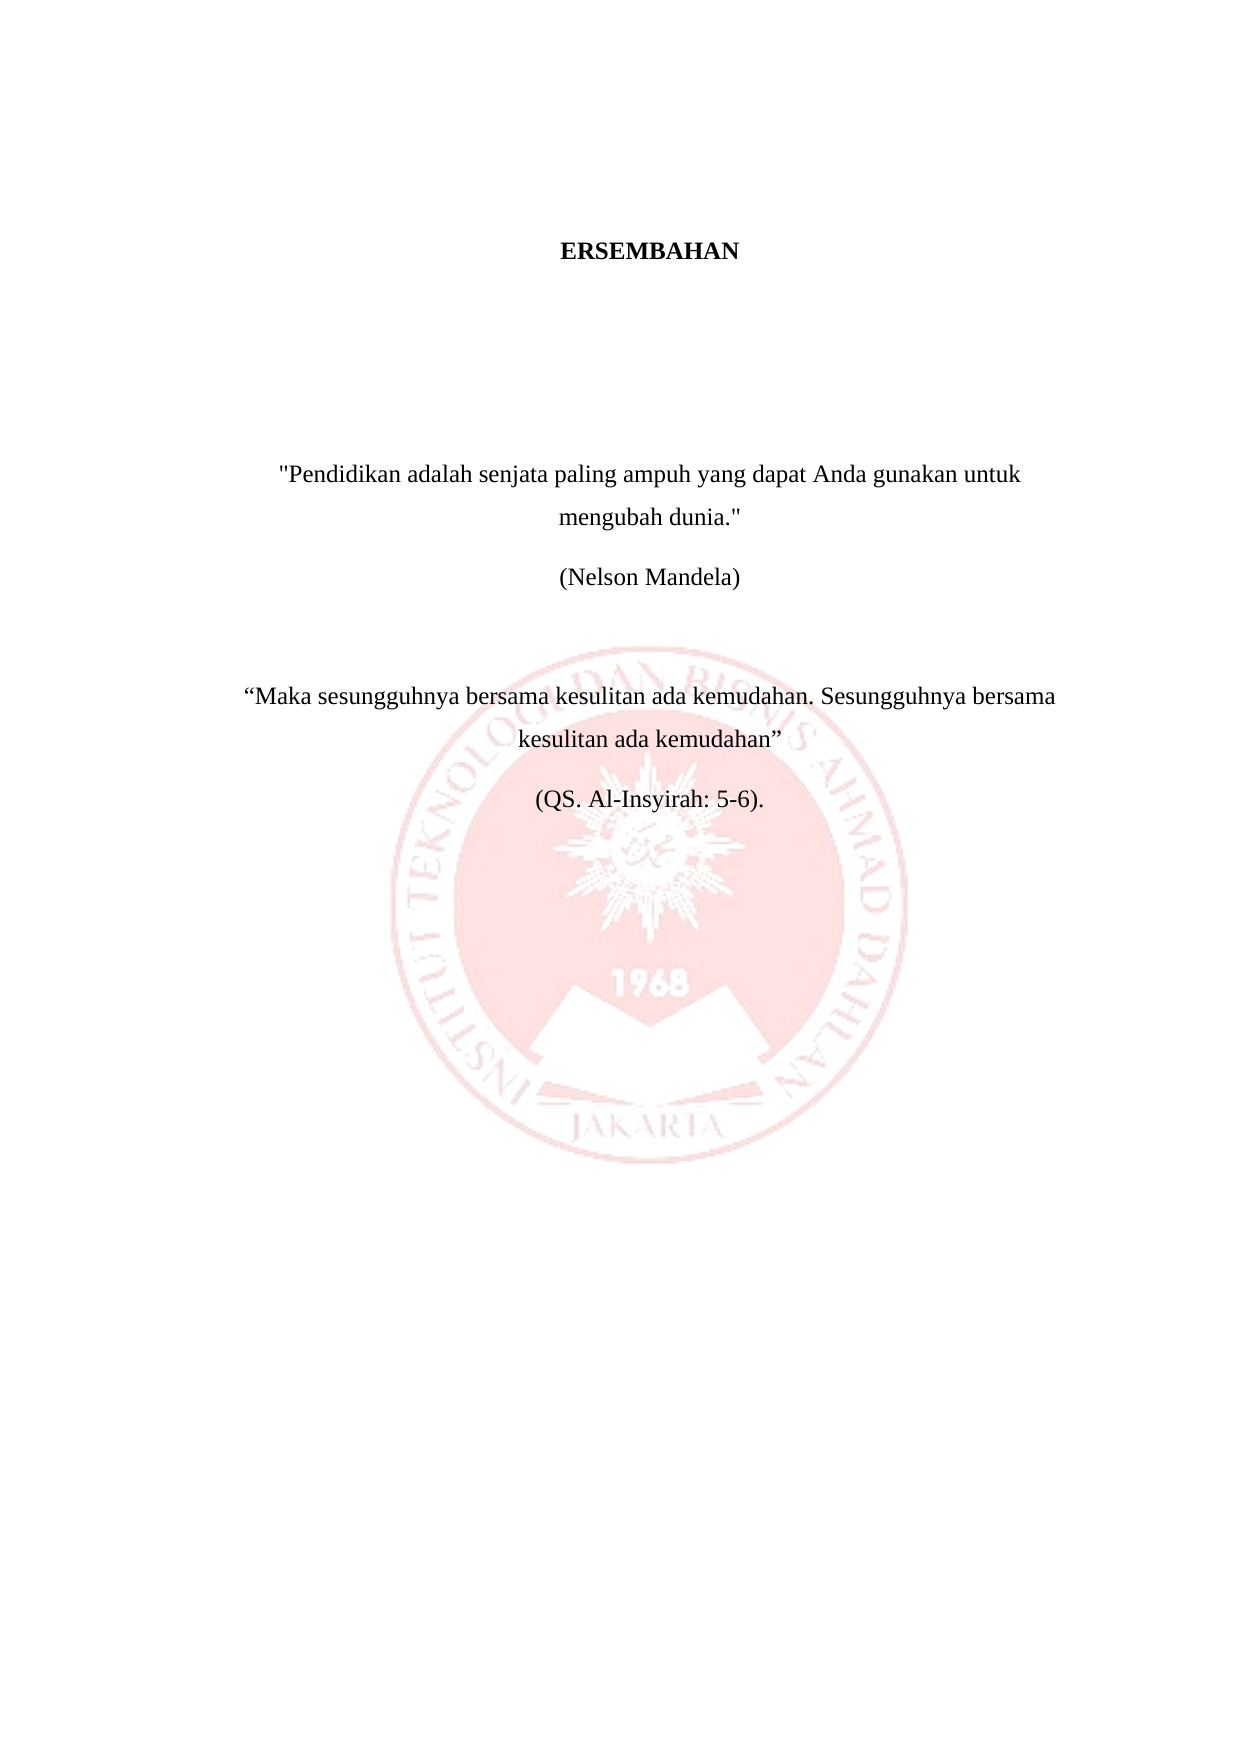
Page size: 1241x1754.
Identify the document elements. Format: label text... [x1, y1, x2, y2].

text (Nelson Mandela) [236, 562, 1063, 590]
text "Pendidikan adalah senjata paling ampuh yang dapat Anda gunakan untuk mengubah dunia." [236, 459, 1063, 531]
subtitle PERSEMBAHAN [236, 236, 1063, 265]
text “Maka sesungguhnya bersama kesulitan ada kemudahan. Sesungguhnya bersama kesulitan ada kemudahan” [236, 681, 1063, 753]
text (QS. Al-Insyirah: 5-6). [236, 784, 1063, 813]
